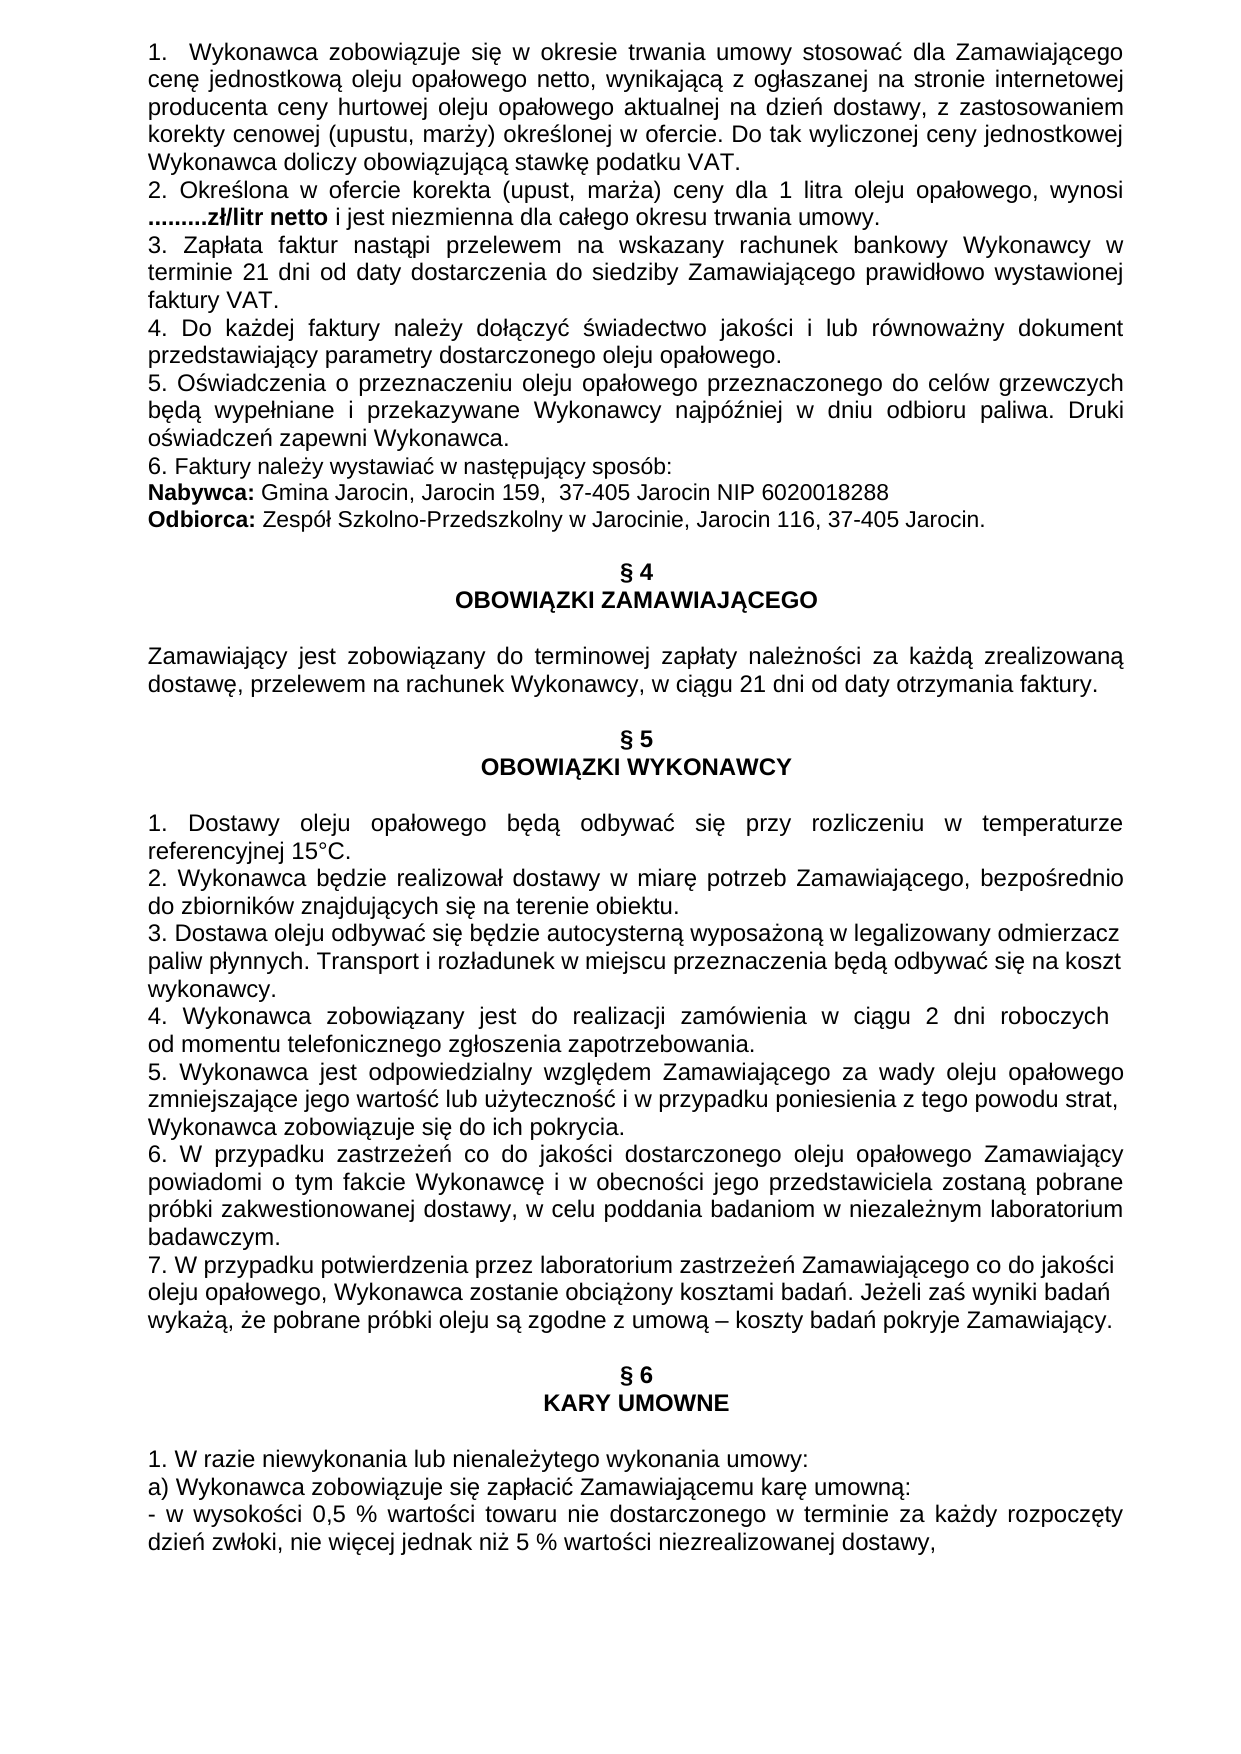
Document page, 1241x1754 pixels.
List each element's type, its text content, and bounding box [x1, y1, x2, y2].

text § 6 [148, 1361, 1125, 1389]
text Odbiorca: Zespół Szkolno-Przedszkolny w Jarocinie, Jarocin 116, 37-405 Jarocin. [148, 506, 1125, 532]
text 6. W przypadku zastrzeżeń co do jakości dostarczonego oleju opałowego Zamawiający powiadomi o tym fakcie Wykonawcę i w obecności jego przedstawiciela zostaną pobrane próbki zakwestionowanej dostawy, w celu poddania badaniom w niezależnym laboratorium badawczym. [148, 1140, 1125, 1251]
text 5. Wykonawca jest odpowiedzialny względem Zamawiającego za wady oleju opałowego zmniejszające jego wartość lub użyteczność i w przypadku poniesienia z tego powodu strat, [148, 1057, 1125, 1113]
text Zamawiający jest zobowiązany do terminowej zapłaty należności za każdą zrealizowaną dostawę, przelewem na rachunek Wykonawcy, w ciągu 21 dni od daty otrzymania faktury. [148, 642, 1125, 697]
text KARY UMOWNE [148, 1389, 1125, 1445]
text 1. Wykonawca zobowiązuje się w okresie trwania umowy stosować dla Zamawiającego cenę jednostkową oleju opałowego netto, wynikającą z ogłaszanej na stronie internetowej producenta ceny hurtowej oleju opałowego aktualnej na dzień dostawy, z zastosowaniem korekty cenowej (upustu, marży) określonej w ofercie. Do tak wyliczonej ceny jednostkowej Wykonawca doliczy obowiązującą stawkę podatku VAT. [148, 37, 1125, 176]
text oleju opałowego, Wykonawca zostanie obciążony kosztami badań. Jeżeli zaś wyniki badań [148, 1278, 1125, 1306]
text - w wysokości 0,5 % wartości towaru nie dostarczonego w terminie za każdy rozpoczęty dzień zwłoki, nie więcej jednak niż 5 % wartości niezrealizowanej dostawy, [148, 1500, 1125, 1555]
text 4. Wykonawca zobowiązany jest do realizacji zamówienia w ciągu 2 dni roboczych od momentu telefonicznego zgłoszenia zapotrzebowania. [148, 1002, 1125, 1057]
text § 5 [148, 725, 1125, 753]
text 2. Wykonawca będzie realizował dostawy w miarę potrzeb Zamawiającego, bezpośrednio do zbiorników znajdujących się na terenie obiektu. [148, 864, 1125, 919]
text 1. Dostawy oleju opałowego będą odbywać się przy rozliczeniu w temperaturze referencyjnej 15°С. [148, 809, 1125, 864]
text OBOWIĄZKI ZAMAWIAJĄCEGO [148, 586, 1125, 642]
text 6. Faktury należy wystawiać w następujący sposób: [148, 452, 1125, 479]
text § 4 [148, 558, 1125, 586]
text wykażą, że pobrane próbki oleju są zgodne z umową – koszty badań pokryje Zamawiający. [148, 1306, 1125, 1333]
text 7. W przypadku potwierdzenia przez laboratorium zastrzeżeń Zamawiającego co do jakości [148, 1251, 1125, 1278]
text 4. Do każdej faktury należy dołączyć świadectwo jakości i lub równoważny dokument przedstawiający parametry dostarczonego oleju opałowego. [148, 313, 1125, 369]
text paliw płynnych. Transport i rozładunek w miejscu przeznaczenia będą odbywać się na koszt [148, 947, 1125, 974]
text Wykonawca zobowiązuje się do ich pokrycia. [148, 1113, 1125, 1140]
text 3. Dostawa oleju odbywać się będzie autocysterną wyposażoną w legalizowany odmierzacz [148, 919, 1125, 947]
text a) Wykonawca zobowiązuje się zapłacić Zamawiającemu karę umowną: [148, 1473, 1125, 1500]
text Nabywca: Gmina Jarocin, Jarocin 159, 37-405 Jarocin NIP 6020018288 [148, 479, 1125, 506]
text 2. Określona w ofercie korekta (upust, marża) ceny dla oleju opałowego, wynosi .........zł/litr netto i jest niezmienna dla całego okresu trwania umowy. [148, 176, 1125, 231]
text OBOWIĄZKI WYKONAWCY [148, 753, 1125, 809]
text 1. W razie niewykonania lub nienależytego wykonania umowy: [148, 1445, 1125, 1473]
text 5. Oświadczenia o przeznaczeniu oleju opałowego przeznaczonego do celów grzewczych będą wypełniane i przekazywane Wykonawcy najpóźniej w dniu odbioru paliwa. Druki oświadczeń zapewni Wykonawca. [148, 369, 1125, 452]
text 3. Zapłata faktur nastąpi przelewem na wskazany rachunek bankowy Wykonawcy w terminie 21 dni od daty dostarczenia do siedziby Zamawiającego prawidłowo wystawionej faktury VAT. [148, 231, 1125, 313]
text wykonawcy. [148, 974, 1125, 1002]
